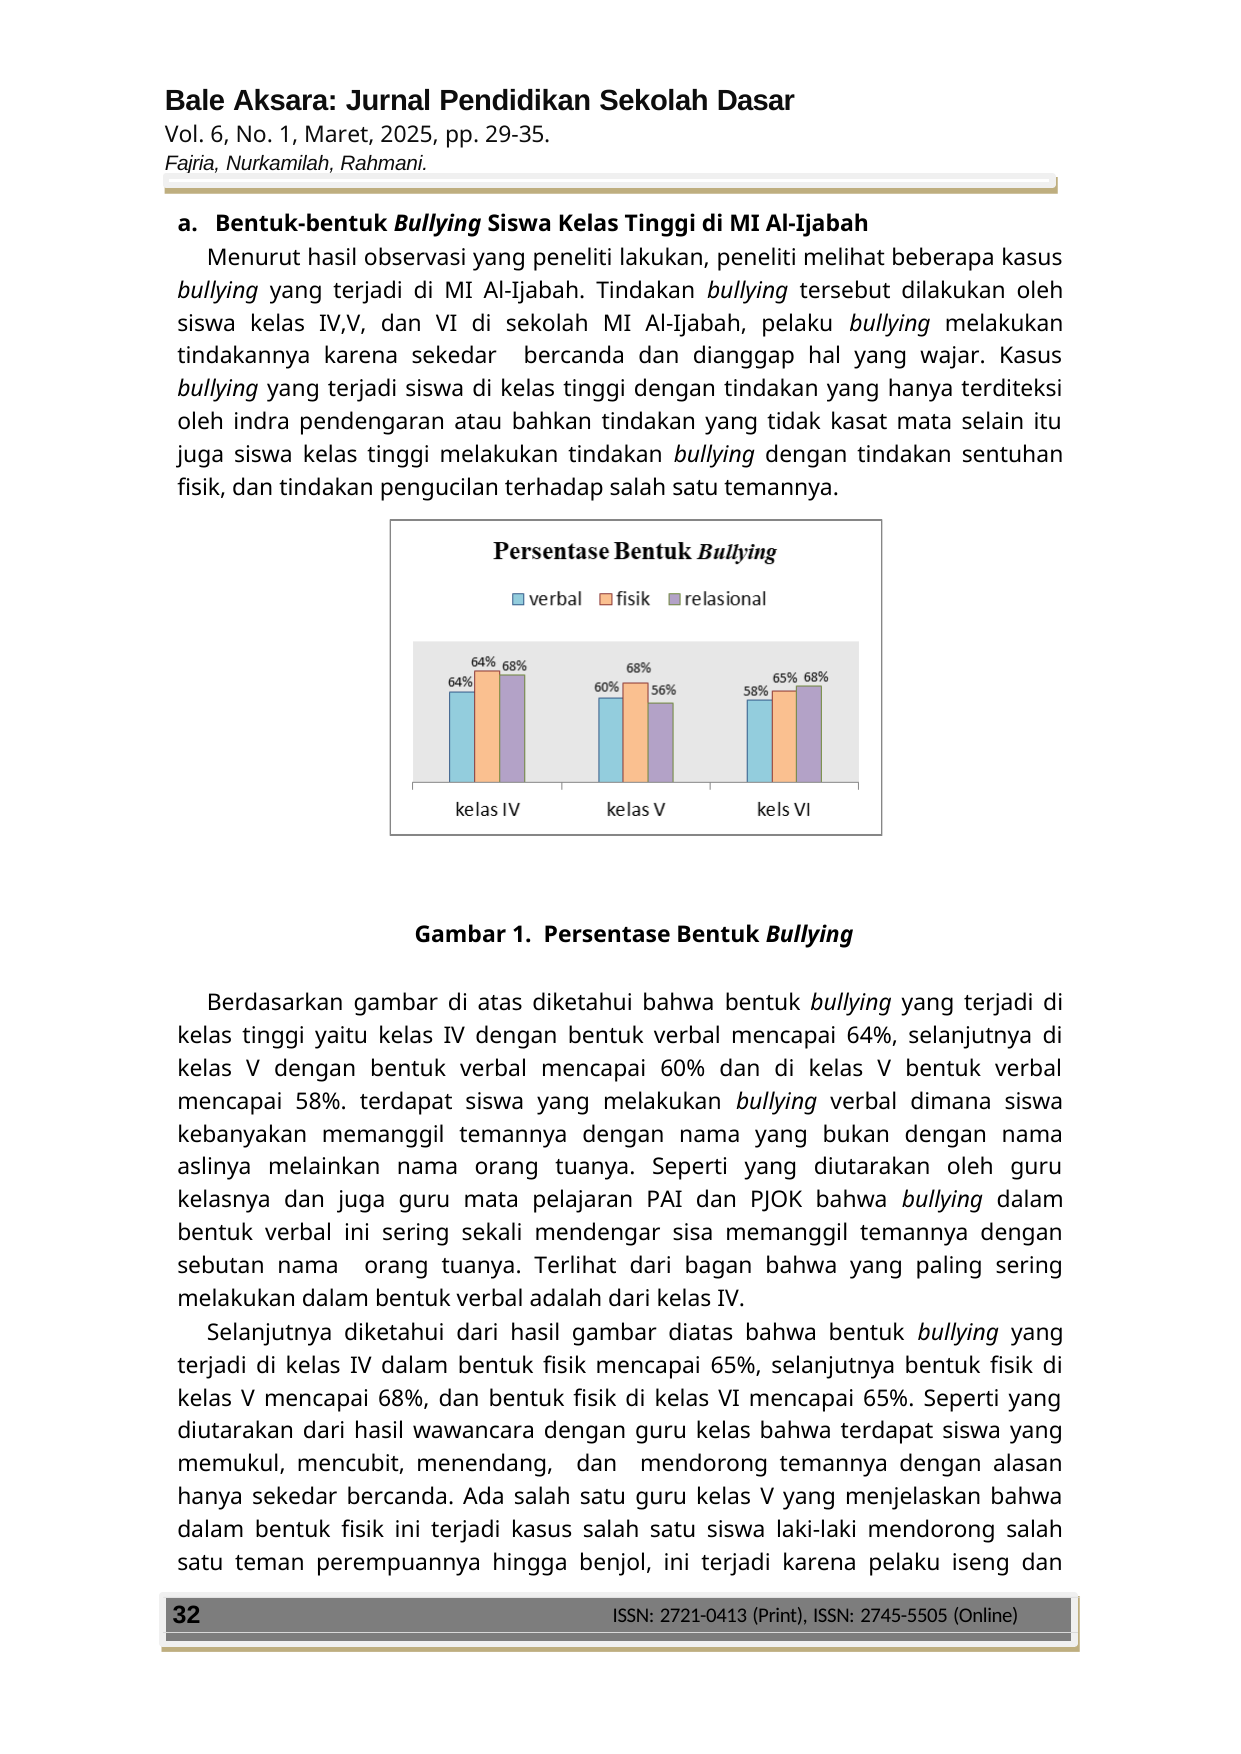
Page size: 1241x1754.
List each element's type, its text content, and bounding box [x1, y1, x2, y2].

picture [389, 519, 883, 836]
text Berdasarkan gambar di atas diketahui bahwa bentuk bullying yang terjadi di kelas tinggi yaitu kelas IV dengan bentuk verbal mencapai 64%, selanjutnya di kelas V dengan bentuk verbal mencapai 60% dan di kelas V bentuk verbal mencapai 58%. terdapat siswa yang melakukan bullying verbal dimana siswa kebanyakan memanggil temannya dengan nama yang bukan dengan nama aslinya melainkan nama orang tuanya. Seperti yang diutarakan oleh guru kelasnya dan juga guru mata pelajaran PAI dan PJOK bahwa bullying dalam bentuk verbal ini sering sekali mendengar sisa memanggil temannya dengan sebutan nama orang tuanya. Terlihat dari bagan bahwa yang paling sering melakukan dalam bentuk verbal adalah dari kelas IV. [177, 986, 1064, 1313]
list Bentuk-bentuk Bullying Siswa Kelas Tinggi di MI Al-Ijabah [177, 207, 1064, 238]
text Gambar 1. Persentase Bentuk Bullying [177, 917, 1064, 949]
text Menurut hasil observasi yang peneliti lakukan, peneliti melihat beberapa kasus bullying yang terjadi di MI Al-Ijabah. Tindakan bullying tersebut dilakukan oleh siswa kelas IV,V, dan VI di sekolah MI Al-Ijabah, pelaku bullying melakukan tindakannya karena sekedar bercanda dan dianggap hal yang wajar. Kasus bullying yang terjadi siswa di kelas tinggi dengan tindakan yang hanya terditeksi oleh indra pendengaran atau bahkan tindakan yang tidak kasat mata selain itu juga siswa kelas tinggi melakukan tindakan bullying dengan tindakan sentuhan fisik, dan tindakan pengucilan terhadap salah satu temannya. [177, 241, 1064, 502]
picture [161, 1598, 1080, 1652]
picture [164, 176, 1058, 194]
